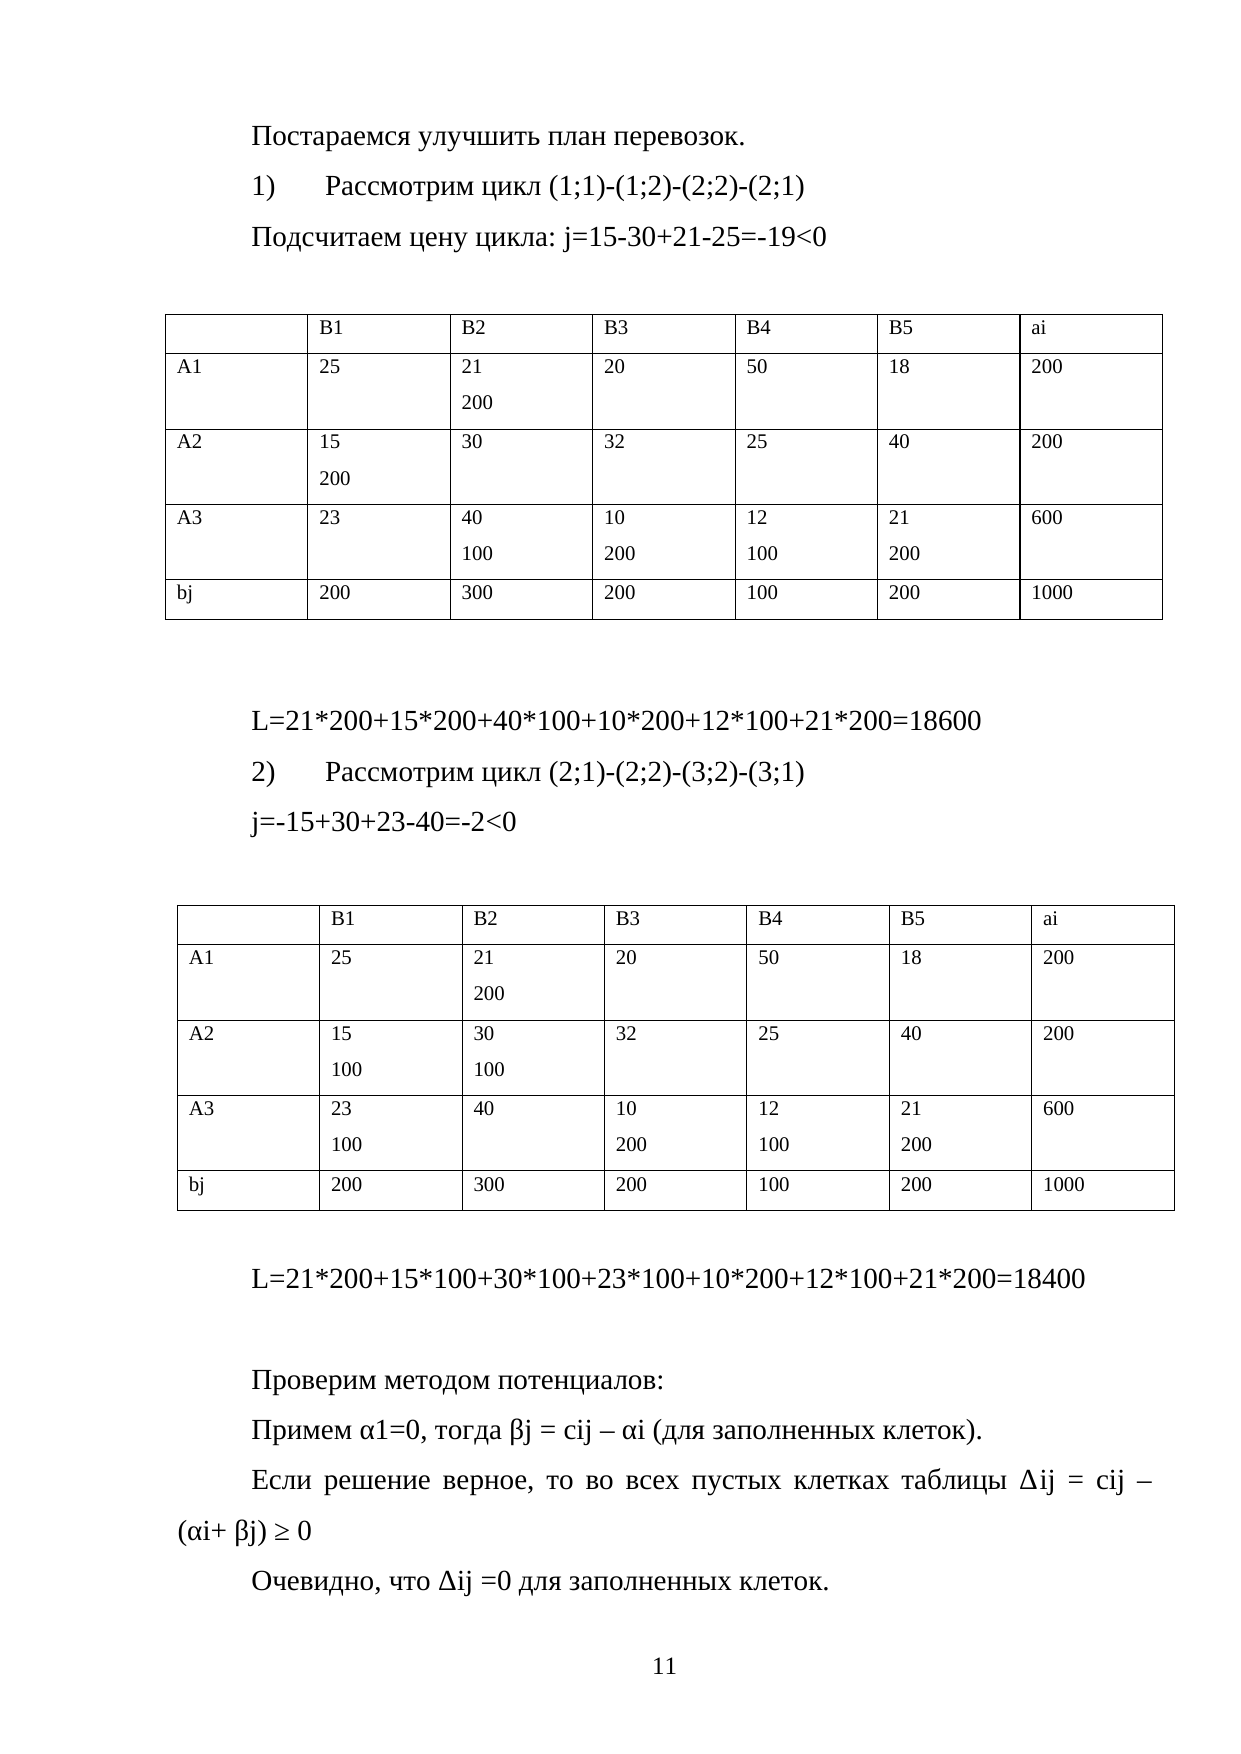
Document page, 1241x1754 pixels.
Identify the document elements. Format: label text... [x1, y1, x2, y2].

table_cell A2 [178, 1021, 319, 1095]
text Очевидно, что Δij =0 для заполненных клеток. [177, 1563, 1152, 1597]
table_header [166, 315, 307, 353]
table_cell 200 [1021, 430, 1162, 504]
table_cell 15 100 [320, 1021, 462, 1095]
table_cell 300 [451, 580, 592, 619]
table_cell A3 [178, 1096, 319, 1170]
table_header [178, 906, 319, 944]
text L=21*200+15*200+40*100+10*200+12*100+21*200=18600 [177, 703, 1152, 737]
table_cell 20 [605, 945, 746, 1019]
table_cell 32 [593, 430, 735, 504]
table_header ai [1021, 315, 1162, 353]
table_cell 10 200 [593, 505, 735, 579]
table_header B1 [320, 906, 462, 944]
table_cell 40 [890, 1021, 1031, 1095]
table_cell 200 [890, 1171, 1031, 1210]
table_cell 200 [1032, 1021, 1174, 1095]
text Если решение верное, то во всех пустых клетках таблицы Δij = cij – (αi+ βj) ≥ 0 [177, 1462, 1152, 1546]
text Проверим методом потенциалов: [177, 1362, 1152, 1395]
table_cell 10 200 [605, 1096, 746, 1170]
table_cell 25 [308, 354, 450, 428]
table_cell 40 [463, 1096, 604, 1170]
table_header B4 [747, 906, 889, 944]
table_cell 18 [878, 354, 1019, 428]
table_header B4 [736, 315, 877, 353]
table_cell 32 [605, 1021, 746, 1095]
table_cell 21 200 [878, 505, 1019, 579]
table_header B2 [463, 906, 604, 944]
text Подсчитаем цену цикла: j=15-30+21-25=-19<0 [177, 219, 1152, 252]
table_cell 300 [463, 1171, 604, 1210]
table_cell 200 [320, 1171, 462, 1210]
text L=21*200+15*100+30*100+23*100+10*200+12*100+21*200=18400 [177, 1261, 1152, 1295]
table_cell 25 [736, 430, 877, 504]
table_cell 100 [747, 1171, 889, 1210]
table_cell A3 [166, 505, 307, 579]
table_cell 23 [308, 505, 450, 579]
table_header ai [1032, 906, 1174, 944]
table_cell 200 [1032, 945, 1174, 1019]
table_cell 15 200 [308, 430, 450, 504]
table_cell 200 [593, 580, 735, 619]
table_cell 40 [878, 430, 1019, 504]
table_header B3 [605, 906, 746, 944]
table_cell 100 [736, 580, 877, 619]
text Примем α1=0, тогда βj = cij – αi (для заполненных клеток). [177, 1412, 1152, 1446]
table_cell 18 [890, 945, 1031, 1019]
table_cell 50 [736, 354, 877, 428]
list Рассмотрим цикл (1;1)-(1;2)-(2;2)-(2;1) [177, 168, 1152, 202]
table_cell A2 [166, 430, 307, 504]
table_cell 600 [1032, 1096, 1174, 1170]
table_cell bj [166, 580, 307, 619]
table_header B3 [593, 315, 735, 353]
table_cell 23 100 [320, 1096, 462, 1170]
table_cell 200 [878, 580, 1019, 619]
table_cell 12 100 [736, 505, 877, 579]
table_cell 1000 [1032, 1171, 1174, 1210]
table_cell 25 [747, 1021, 889, 1095]
table_header B1 [308, 315, 450, 353]
table_cell 200 [1021, 354, 1162, 428]
table_header B5 [890, 906, 1031, 944]
table_cell 40 100 [451, 505, 592, 579]
table_cell 200 [605, 1171, 746, 1210]
table_cell 30 [451, 430, 592, 504]
table_header B5 [878, 315, 1019, 353]
table_cell 600 [1021, 505, 1162, 579]
table_cell A1 [166, 354, 307, 428]
list Рассмотрим цикл (2;1)-(2;2)-(3;2)-(3;1) [177, 754, 1152, 787]
table_cell 20 [593, 354, 735, 428]
table_cell bj [178, 1171, 319, 1210]
table_cell 200 [308, 580, 450, 619]
table_cell 12 100 [747, 1096, 889, 1170]
table_cell 21 200 [890, 1096, 1031, 1170]
table_cell 1000 [1021, 580, 1162, 619]
text j=-15+30+23-40=-2<0 [177, 804, 1152, 838]
table_cell 21 200 [451, 354, 592, 428]
table_cell 25 [320, 945, 462, 1019]
table_cell 50 [747, 945, 889, 1019]
text Постараемся улучшить план перевозок. [177, 118, 1152, 152]
table_cell 21 200 [463, 945, 604, 1019]
table_cell 30 100 [463, 1021, 604, 1095]
table_cell A1 [178, 945, 319, 1019]
table_header B2 [451, 315, 592, 353]
